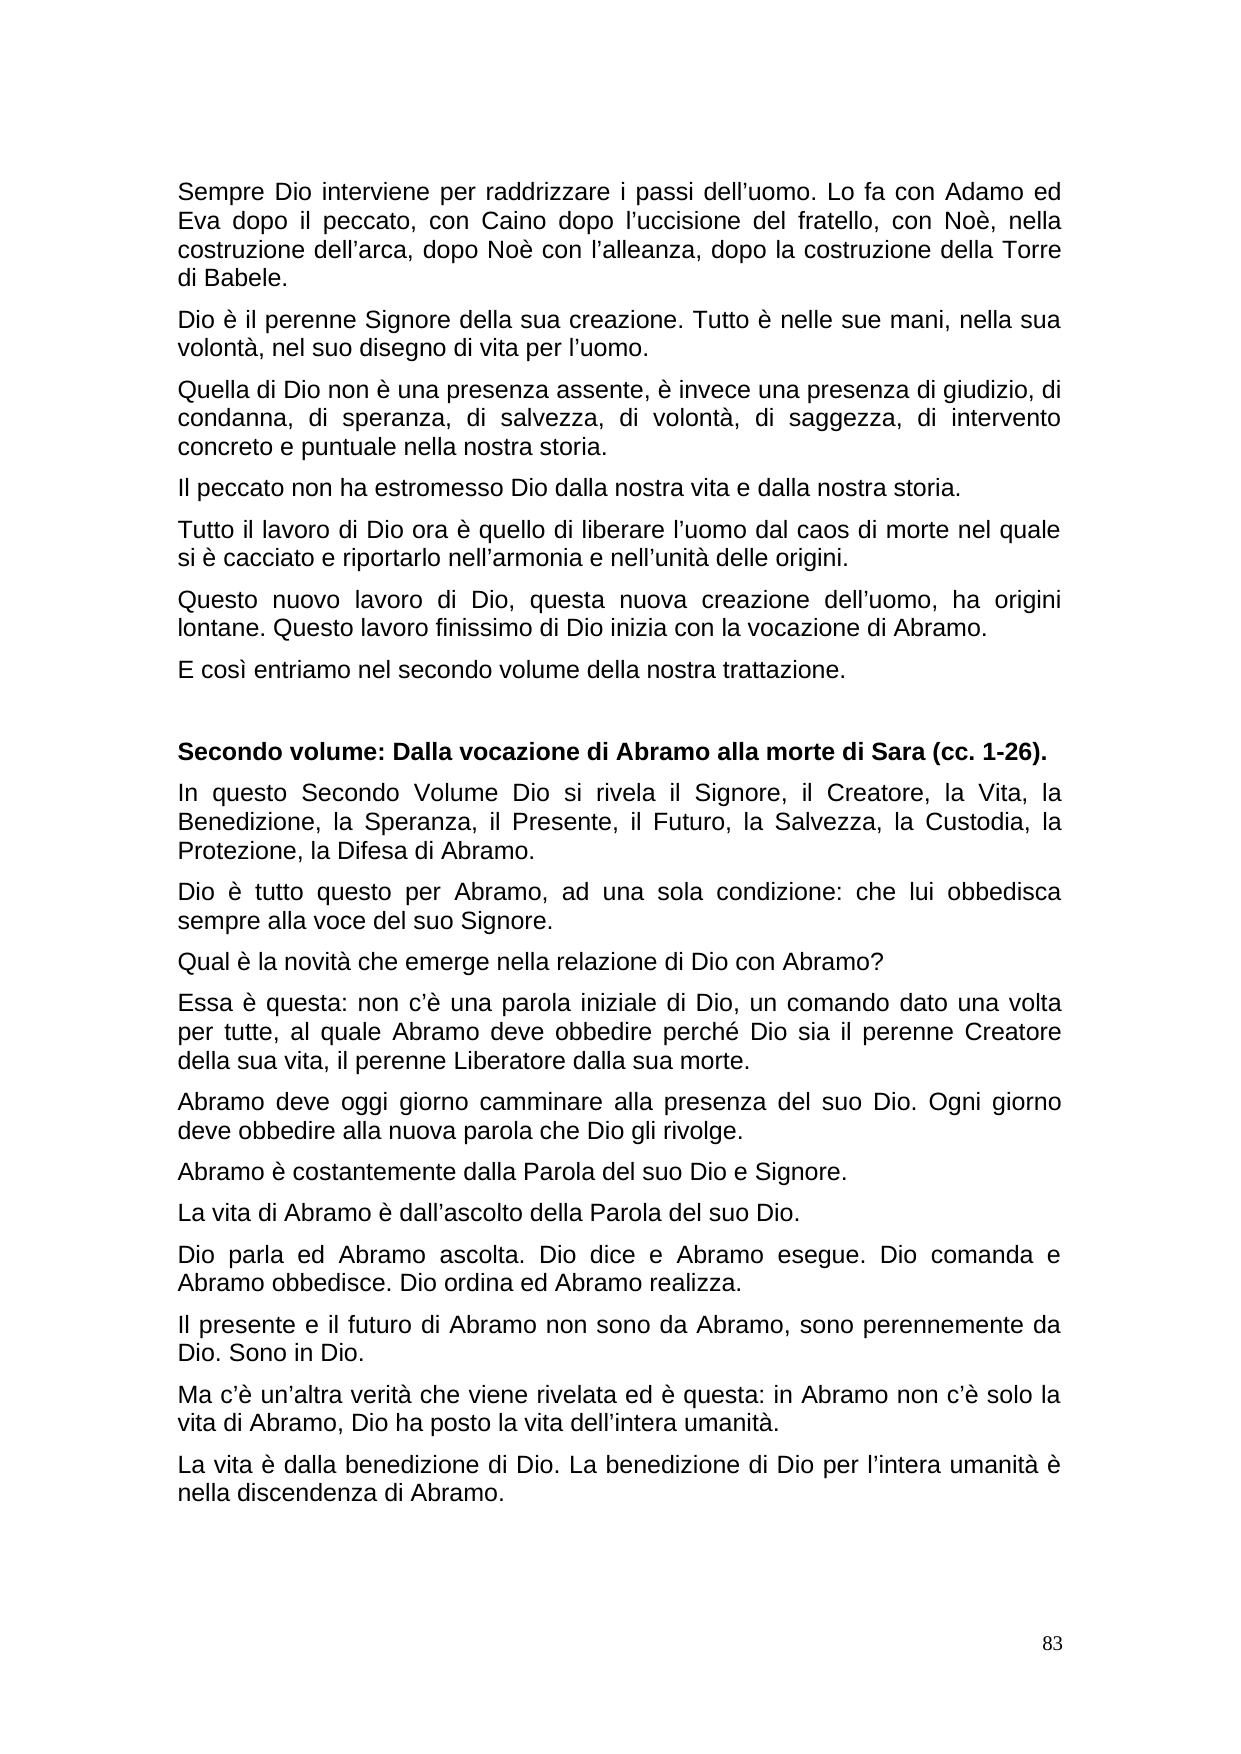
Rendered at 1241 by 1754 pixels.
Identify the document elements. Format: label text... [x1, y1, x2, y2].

text E così entriamo nel secondo volume della nostra trattazione. [177, 655, 1063, 683]
text Dio è il perenne Signore della sua creazione. Tutto è nelle sue mani, nella sua volontà, nel suo disegno di vita per l’uomo. [177, 305, 1063, 362]
text Sempre Dio interviene per raddrizzare i passi dell’uomo. Lo fa con Adamo ed Eva dopo il peccato, con Caino dopo l’uccisione del fratello, con Noè, nella costruzione dell’arca, dopo Noè con l’alleanza, dopo la costruzione della Torre di Babele. [177, 177, 1063, 292]
text Il peccato non ha estromesso Dio dalla nostra vita e dalla nostra storia. [177, 473, 1063, 502]
text Quella di Dio non è una presenza assente, è invece una presenza di giudizio, di condanna, di speranza, di salvezza, di volontà, di saggezza, di intervento concreto e puntuale nella nostra storia. [177, 375, 1063, 461]
text Abramo è costantemente dalla Parola del suo Dio e Signore. [177, 1157, 1063, 1186]
text Tutto il lavoro di Dio ora è quello di liberare l’uomo dal caos di morte nel quale si è cacciato e riportarlo nell’armonia e nell’unità delle origini. [177, 515, 1063, 572]
text In questo Secondo Volume Dio si rivela il Signore, il Creatore, la Vita, la Benedizione, la Speranza, il Presente, il Futuro, la Salvezza, la Custodia, la Protezione, la Difesa di Abramo. [177, 778, 1063, 865]
text Il presente e il futuro di Abramo non sono da Abramo, sono perennemente da Dio. Sono in Dio. [177, 1310, 1063, 1367]
text Abramo deve oggi giorno camminare alla presenza del suo Dio. Ogni giorno deve obbedire alla nuova parola che Dio gli rivolge. [177, 1087, 1063, 1145]
text Questo nuovo lavoro di Dio, questa nuova creazione dell’uomo, ha origini lontane. Questo lavoro finissimo di Dio inizia con la vocazione di Abramo. [177, 585, 1063, 642]
text Dio parla ed Abramo ascolta. Dio dice e Abramo esegue. Dio comanda e Abramo obbedisce. Dio ordina ed Abramo realizza. [177, 1240, 1063, 1297]
text Essa è questa: non c’è una parola iniziale di Dio, un comando dato una volta per tutte, al quale Abramo deve obbedire perché Dio sia il perenne Creatore della sua vita, il perenne Liberatore dalla sua morte. [177, 988, 1063, 1075]
text Ma c’è un’altra verità che viene rivelata ed è questa: in Abramo non c’è solo la vita di Abramo, Dio ha posto la vita dell’intera umanità. [177, 1380, 1063, 1437]
text Qual è la novità che emerge nella relazione di Dio con Abramo? [177, 947, 1063, 976]
text Secondo volume: Dalla vocazione di Abramo alla morte di Sara (cc. 1-26). [177, 737, 1063, 766]
text La vita di Abramo è dall’ascolto della Parola del suo Dio. [177, 1198, 1063, 1227]
text Dio è tutto questo per Abramo, ad una sola condizione: che lui obbedisca sempre alla voce del suo Signore. [177, 877, 1063, 935]
text La vita è dalla benedizione di Dio. La benedizione di Dio per l’intera umanità è nella discendenza di Abramo. [177, 1450, 1063, 1507]
